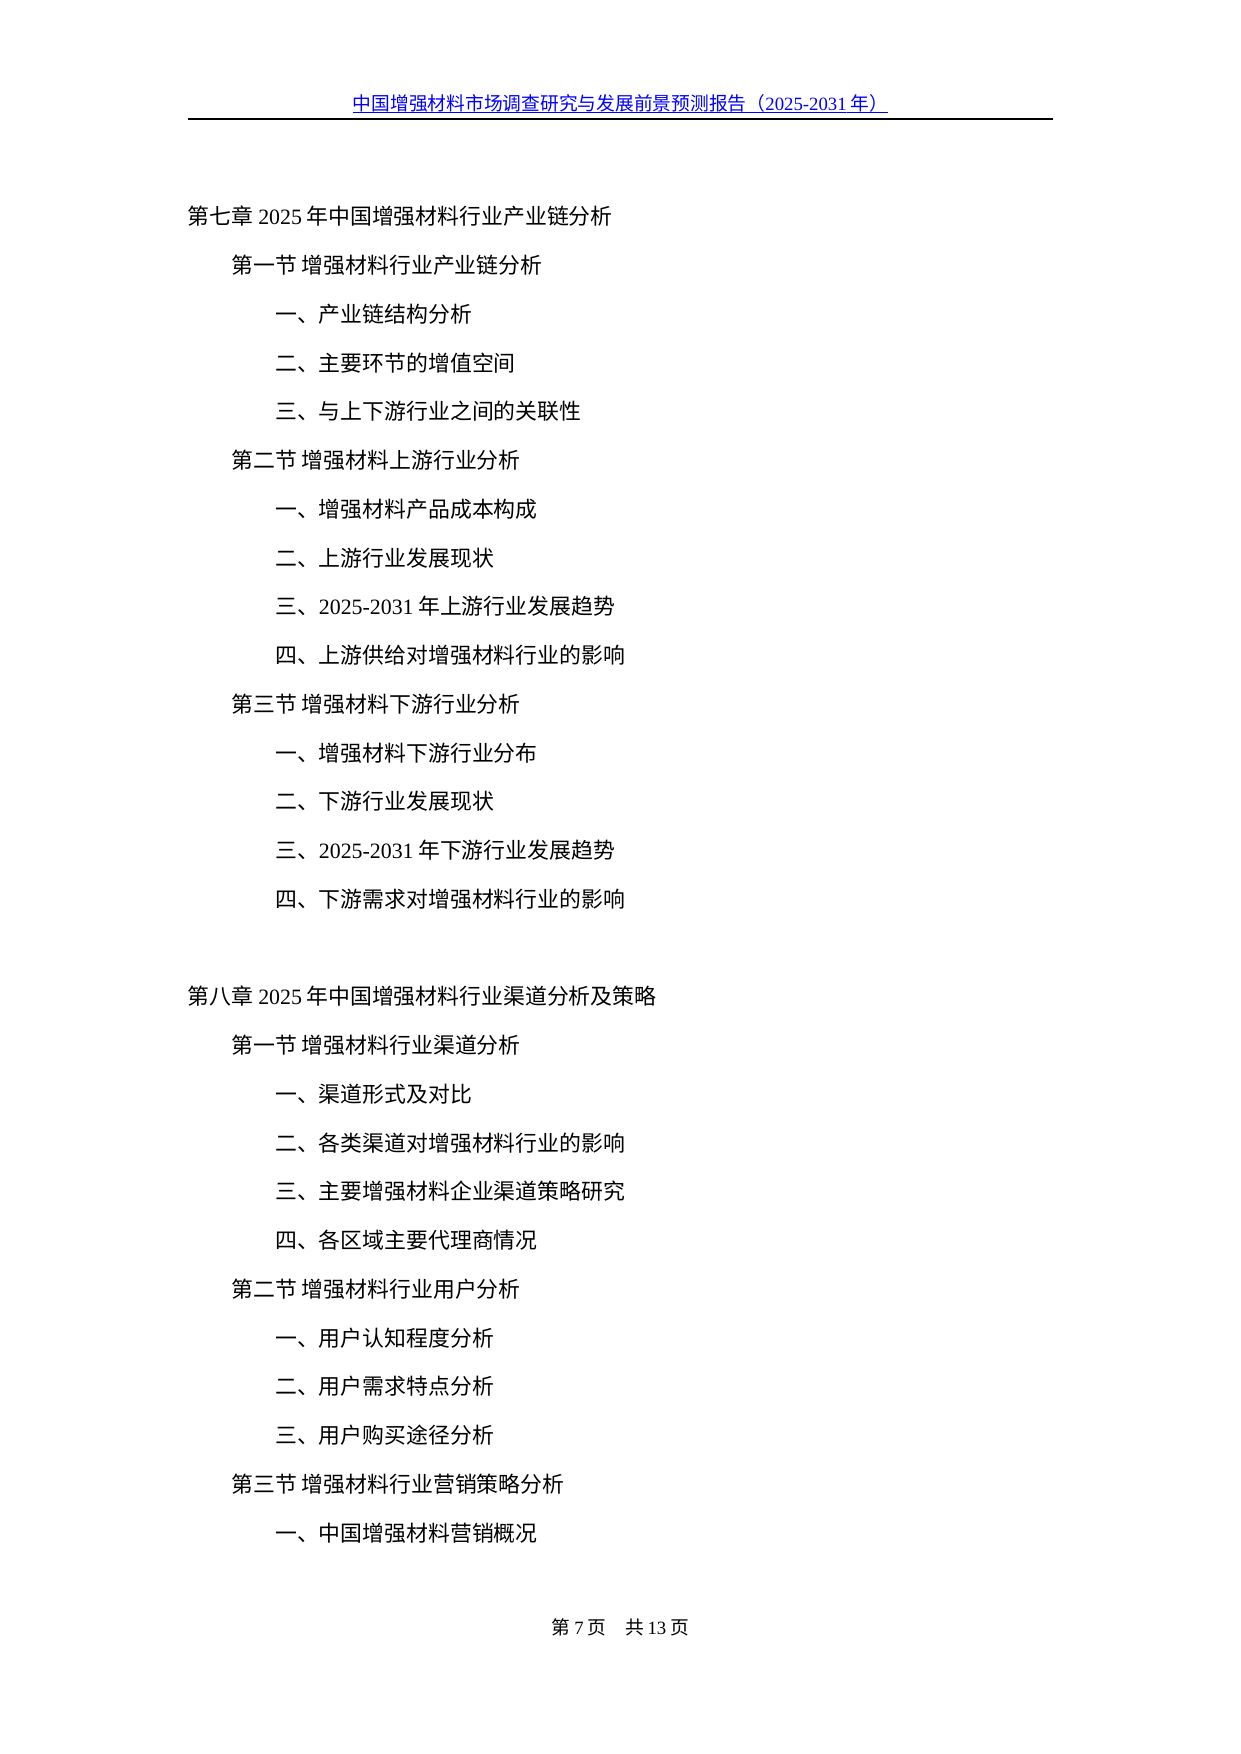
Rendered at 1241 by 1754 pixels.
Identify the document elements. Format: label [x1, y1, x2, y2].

text [187, 150, 1053, 1548]
